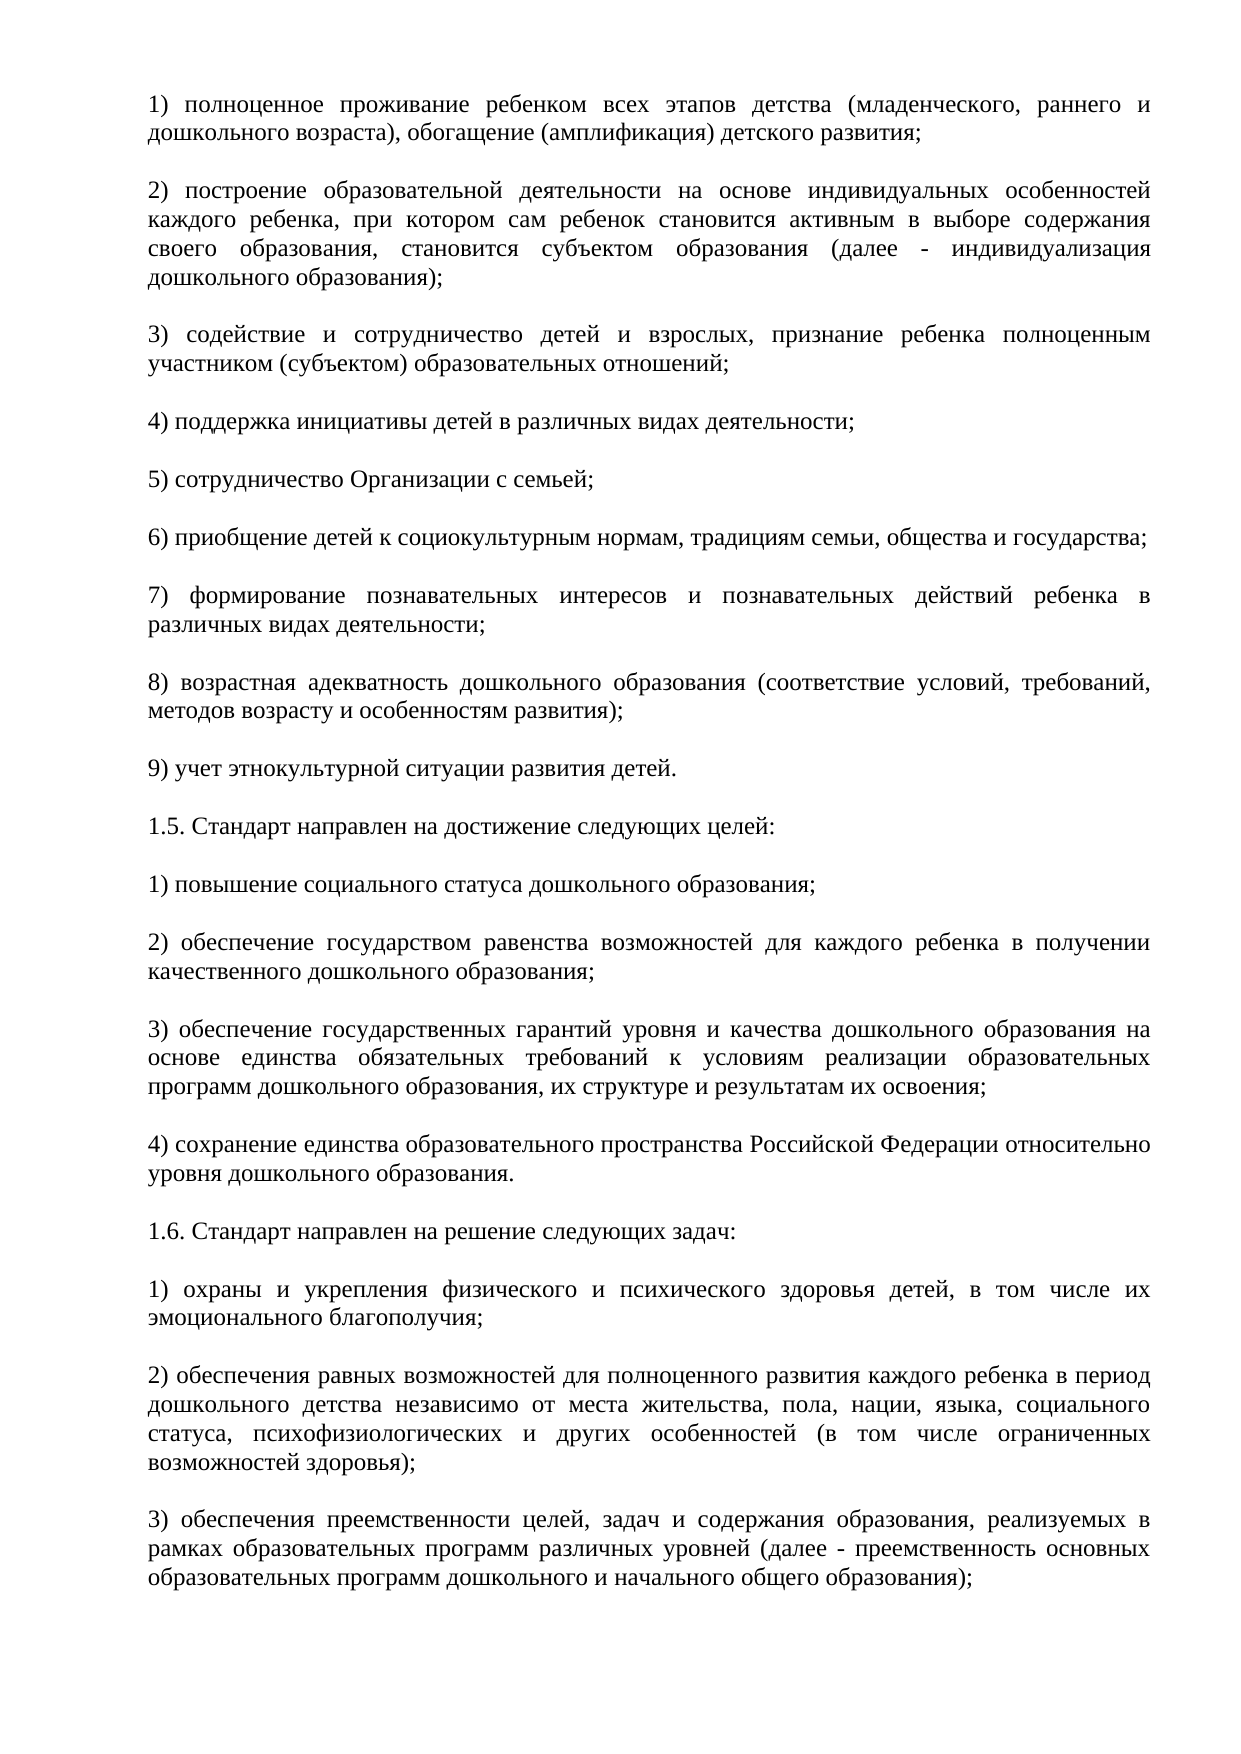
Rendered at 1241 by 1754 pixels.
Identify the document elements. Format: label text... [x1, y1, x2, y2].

text 4) поддержка инициативы детей в различных видах деятельности; [148, 406, 1152, 435]
text 1.5. Стандарт направлен на достижение следующих целей: [148, 811, 1152, 840]
text 3) содействие и сотрудничество детей и взрослых, признание ребенка полноценным участником (субъектом) образовательных отношений; [148, 319, 1152, 377]
text 3) обеспечение государственных гарантий уровня и качества дошкольного образования на основе единства обязательных требований к условиям реализации образовательных программ дошкольного образования, их структуре и результатам их освоения; [148, 1014, 1152, 1100]
text 1.6. Стандарт направлен на решение следующих задач: [148, 1216, 1152, 1244]
text 1) охраны и укрепления физического и психического здоровья детей, в том числе их эмоционального благополучия; [148, 1274, 1152, 1331]
text 1) повышение социального статуса дошкольного образования; [148, 869, 1152, 898]
text 4) сохранение единства образовательного пространства Российской Федерации относительно уровня дошкольного образования. [148, 1129, 1152, 1187]
text 2) обеспечения равных возможностей для полноценного развития каждого ребенка в период дошкольного детства независимо от места жительства, пола, нации, языка, социального статуса, психофизиологических и других особенностей (в том числе ограниченных возможностей здоровья); [148, 1360, 1152, 1475]
text 1) полноценное проживание ребенком всех этапов детства (младенческого, раннего и дошкольного возраста), обогащение (амплификация) детского развития; [148, 89, 1152, 146]
text 9) учет этнокультурной ситуации развития детей. [148, 753, 1152, 782]
text 7) формирование познавательных интересов и познавательных действий ребенка в различных видах деятельности; [148, 580, 1152, 637]
text 8) возрастная адекватность дошкольного образования (соответствие условий, требований, методов возрасту и особенностям развития); [148, 667, 1152, 724]
text 2) обеспечение государством равенства возможностей для каждого ребенка в получении качественного дошкольного образования; [148, 927, 1152, 984]
text 6) приобщение детей к социокультурным нормам, традициям семьи, общества и государства; [148, 522, 1152, 551]
text 5) сотрудничество Организации с семьей; [148, 464, 1152, 493]
text 3) обеспечения преемственности целей, задач и содержания образования, реализуемых в рамках образовательных программ различных уровней (далее - преемственность основных образовательных программ дошкольного и начального общего образования); [148, 1504, 1152, 1591]
text 2) построение образовательной деятельности на основе индивидуальных особенностей каждого ребенка, при котором сам ребенок становится активным в выборе содержания своего образования, становится субъектом образования (далее - индивидуализация дошкольного образования); [148, 175, 1152, 290]
